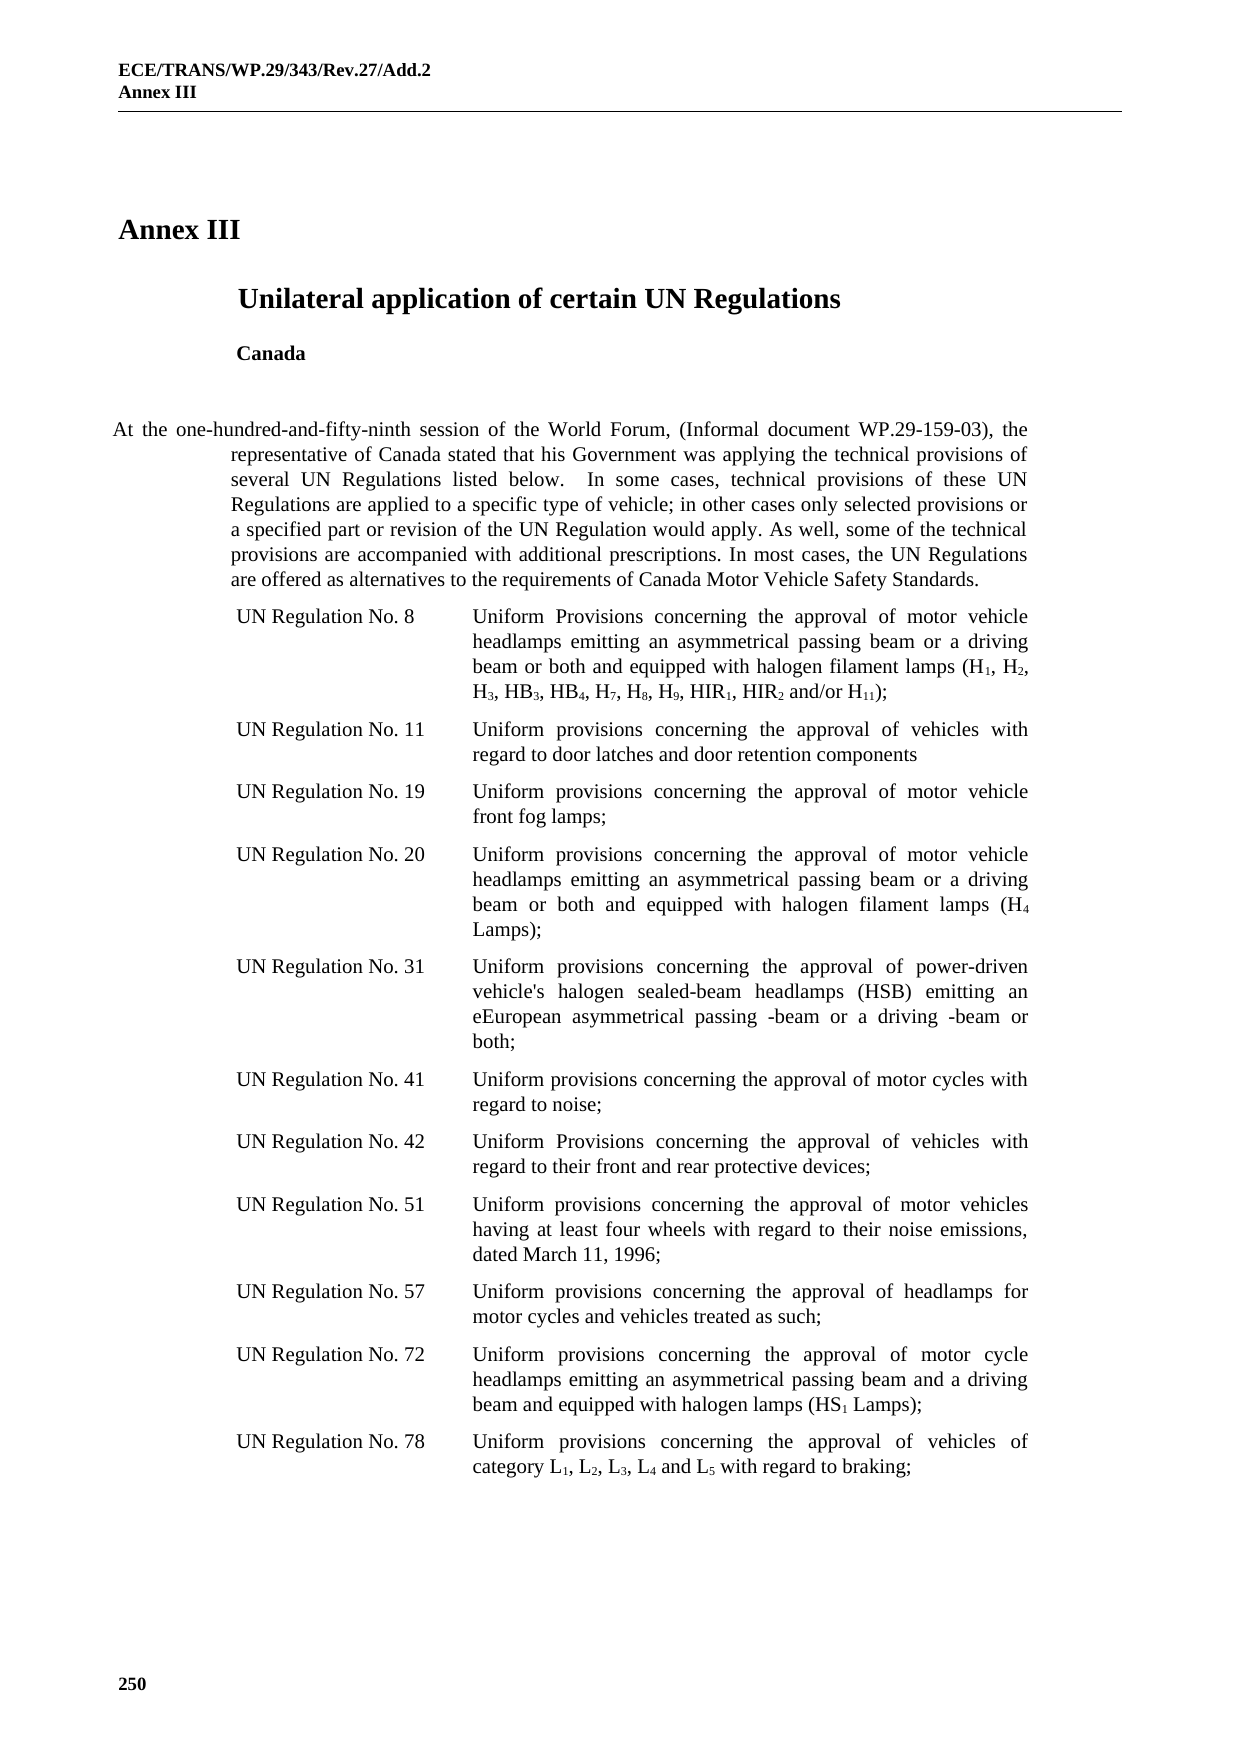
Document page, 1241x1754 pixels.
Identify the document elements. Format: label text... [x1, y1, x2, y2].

text UN Regulation No. 72 Uniform provisions concerning the approval of motor cycle headlamps emitting an asymmetrical passing beam and a driving beam and equipped with halogen lamps (HS1 Lamps); [236, 1341, 1029, 1416]
text UN Regulation No. 8 Uniform Provisions concerning the approval of motor vehicle headlamps emitting an asymmetrical passing beam or a driving beam or both and equipped with halogen filament lamps (H1, H2, H3, HB3, HB4, H7, H8, H9, HIR1, HIR2 and/or H11); [236, 603, 1029, 703]
text UN Regulation No. 57 Uniform provisions concerning the approval of headlamps for motor cycles and vehicles treated as such; [236, 1278, 1029, 1328]
text UN Regulation No. 19 Uniform provisions concerning the approval of motor vehicle front fog lamps; [236, 778, 1029, 828]
text UN Regulation No. 42 Uniform Provisions concerning the approval of vehicles with regard to their front and rear protective devices; [236, 1128, 1029, 1178]
text UN Regulation No. 78 Uniform provisions concerning the approval of vehicles of category L1, L2, L3, L4 and L5 with regard to braking; [236, 1428, 1029, 1478]
text UN Regulation No. 20 Uniform provisions concerning the approval of motor vehicle headlamps emitting an asymmetrical passing beam or a driving beam or both and equipped with halogen filament lamps (H4 Lamps); [236, 841, 1029, 941]
text At the one-hundred-and-fifty-ninth session of the World Forum, (Informal document WP.29-159-03), the representative of Canada stated that his Government was applying the technical provisions of several UN Regulations listed below. In some cases, technical provisions of these UN Regulations are applied to a specific type of vehicle; in other cases only selected provisions or a specified part or revision of the UN Regulation would apply. As well, some of the technical provisions are accompanied with additional prescriptions. In most cases, the UN Regulations are offered as alternatives to the requirements of Canada Motor Vehicle Safety Standards. [112, 416, 1029, 591]
text Unilateral application of certain UN Regulations [236, 283, 1004, 315]
text UN Regulation No. 51 Uniform provisions concerning the approval of motor vehicles having at least four wheels with regard to their noise emissions, dated March 11, 1996; [236, 1191, 1029, 1266]
text UN Regulation No. 11 Uniform provisions concerning the approval of vehicles with regard to door latches and door retention components [236, 716, 1029, 766]
text UN Regulation No. 31 Uniform provisions concerning the approval of power-driven vehicle's halogen sealed-beam headlamps (HSB) emitting an eEuropean asymmetrical passing -beam or a driving -beam or both; [236, 953, 1029, 1053]
text UN Regulation No. 41 Uniform provisions concerning the approval of motor cycles with regard to noise; [236, 1066, 1029, 1116]
text Canada [236, 340, 1004, 365]
text Annex III [118, 215, 1004, 246]
